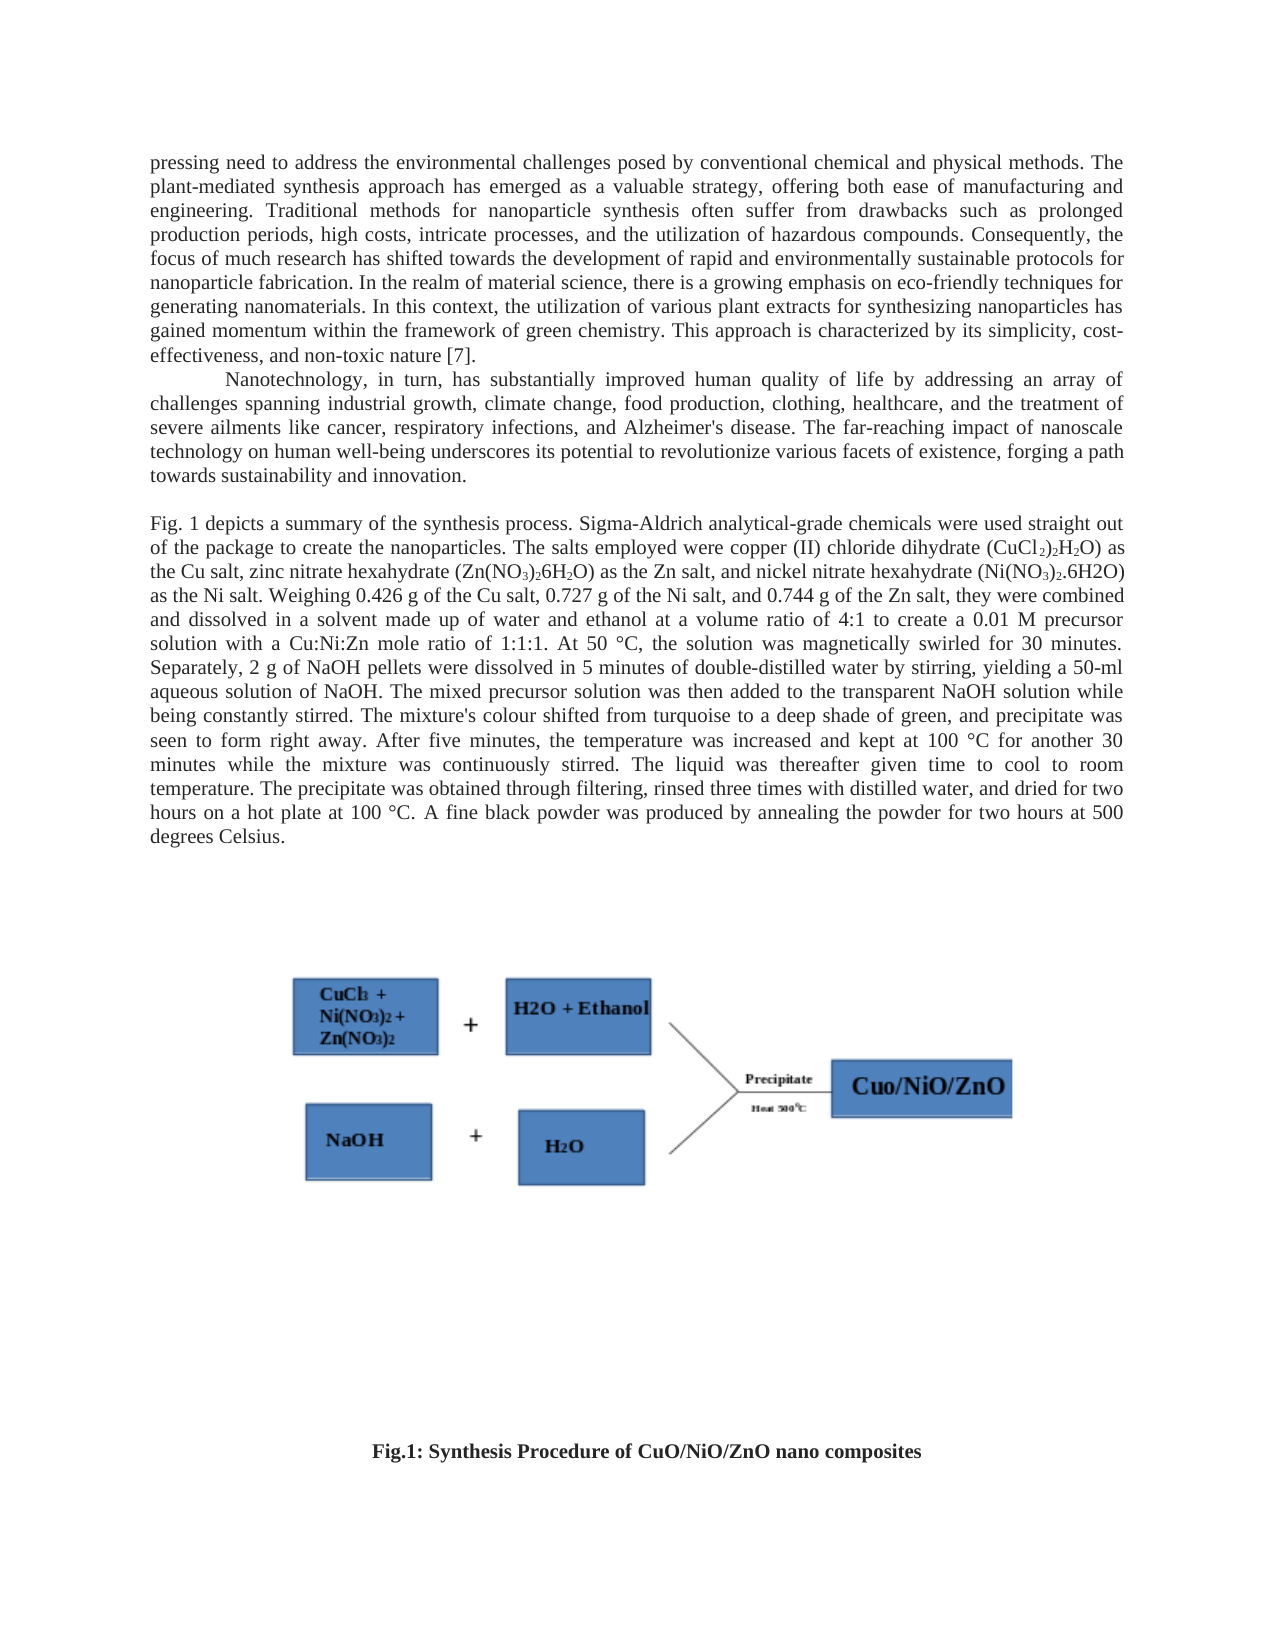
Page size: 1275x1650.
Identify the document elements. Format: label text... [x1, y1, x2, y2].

text Fig. 1 depicts a summary of the synthesis process. Sigma-Aldrich analytical-grade chemicals were used straight out of the package to create the nanoparticles. The salts employed were copper (II) chloride dihydrate (CuCl2)2H2O) as the Cu salt, zinc nitrate hexahydrate (Zn(NO3)26H2O) as the Zn salt, and nickel nitrate hexahydrate (Ni(NO3)2.6H2O) as the Ni salt. Weighing 0.426 g of the Cu salt, 0.727 g of the Ni salt, and 0.744 g of the Zn salt, they were combined and dissolved in a solvent made up of water and ethanol at a volume ratio of 4:1 to create a 0.01 M precursor solution with a Cu:Ni:Zn mole ratio of 1:1:1. At 50 °C, the solution was magnetically swirled for 30 minutes. Separately, 2 g of NaOH pellets were dissolved in 5 minutes of double-distilled water by stirring, yielding a 50-ml aqueous solution of NaOH. The mixed precursor solution was then added to the transparent NaOH solution while being constantly stirred. The mixture's colour shifted from turquoise to a deep shade of green, and precipitate was seen to form right away. After five minutes, the temperature was increased and kept at 100 °C for another 30 minutes while the mixture was continuously stirred. The liquid was thereafter given time to cool to room temperature. The precipitate was obtained through filtering, rinsed three times with distilled water, and dried for two hours on a hot plate at 100 °C. A fine black powder was produced by annealing the powder for two hours at 500 degrees Celsius. [150, 511, 1125, 848]
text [150, 150, 1125, 367]
text Nanotechnology, in turn, has substantially improved human quality of life by addressing an array of challenges spanning industrial growth, climate change, food production, clothing, healthcare, and the treatment of severe ailments like cancer, respiratory infections, and Alzheimer's disease. The far-reaching impact of nanoscale technology on human well-being underscores its potential to revolutionize various facets of existence, forging a path towards sustainability and innovation. [150, 367, 1125, 487]
text Fig.1: Synthesis Procedure of CuO/NiO/ZnO nano composites [150, 1438, 1125, 1463]
